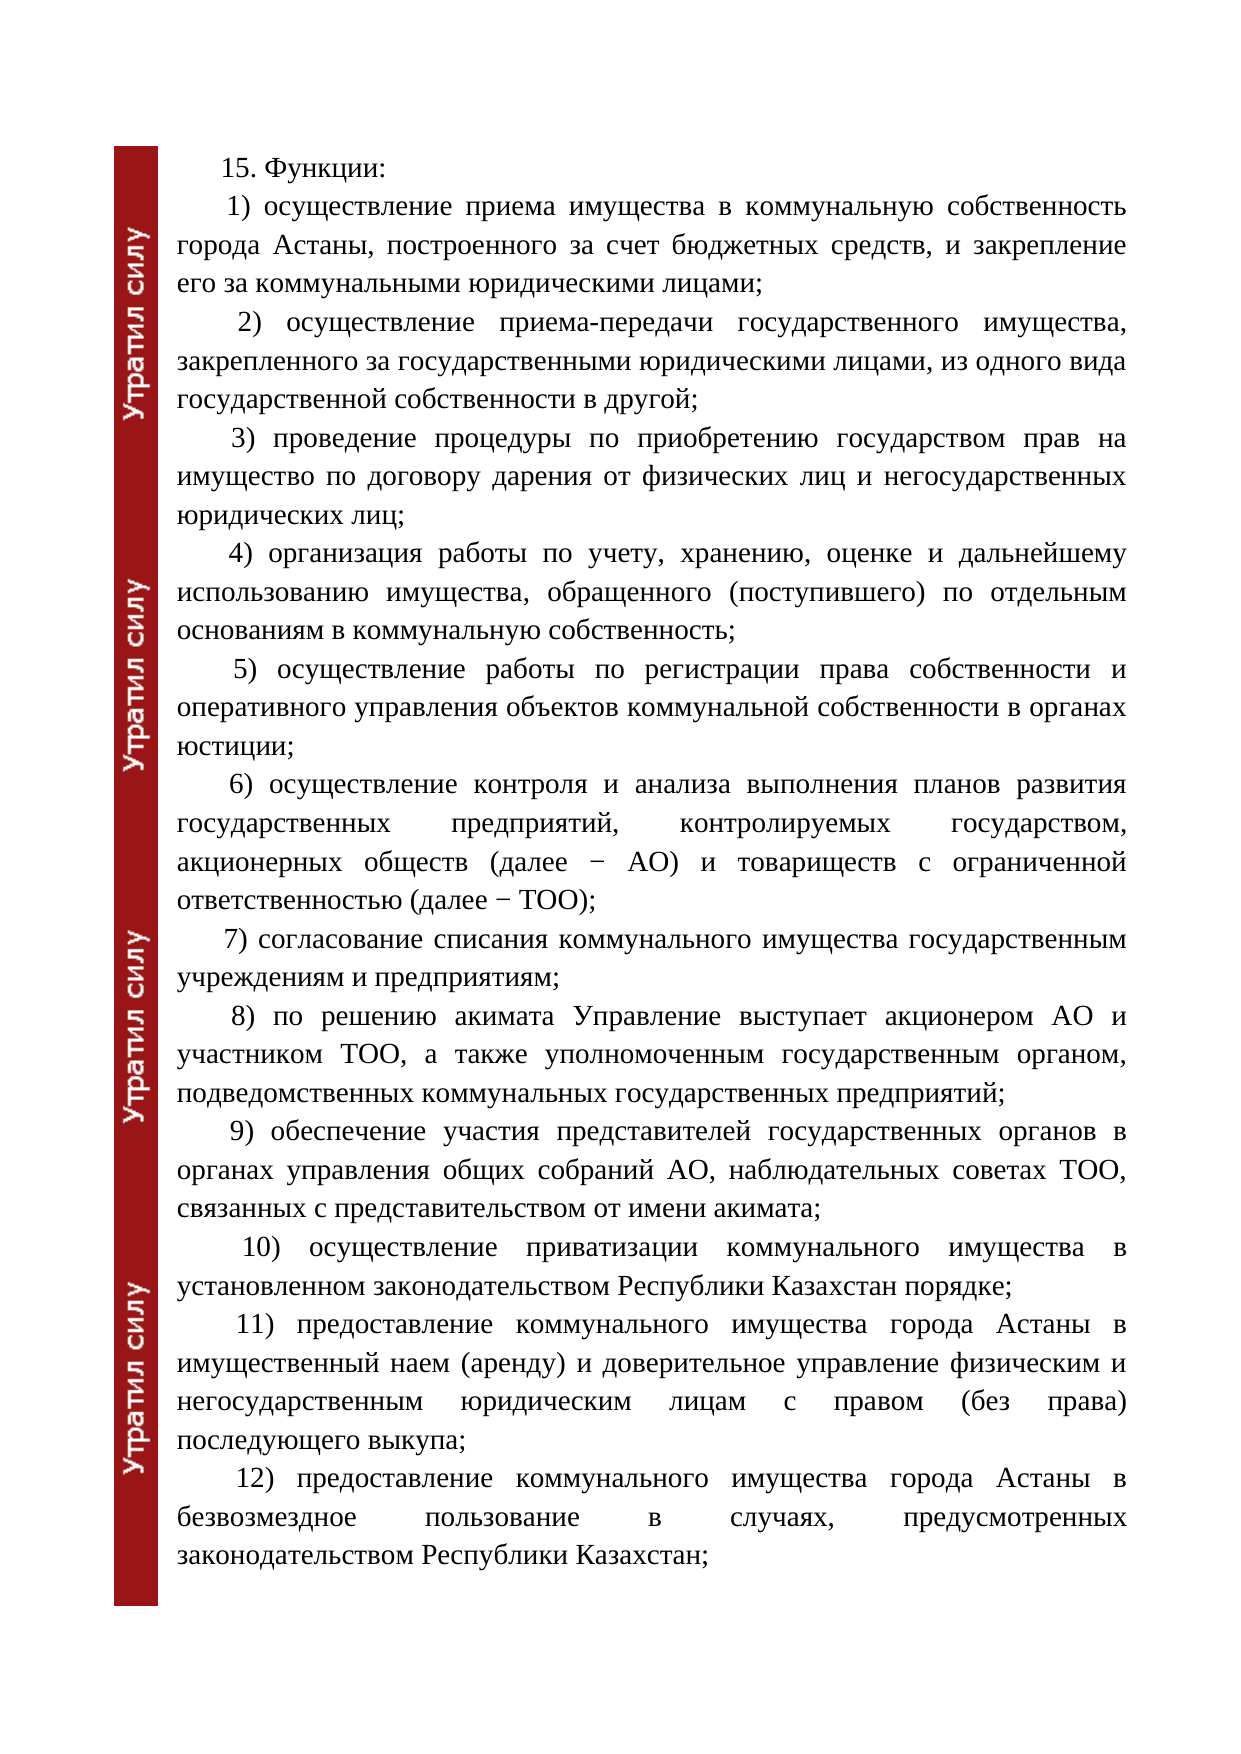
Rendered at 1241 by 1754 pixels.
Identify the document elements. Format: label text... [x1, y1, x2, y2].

text 4) организация работы по учету, хранению, оценке и дальнейшему использованию имущества, обращенного (поступившего) по отдельным основаниям в коммунальную собственность; [112, 535, 1128, 646]
picture [114, 1224, 158, 1229]
text 7) согласование списания коммунального имущества государственным учреждениям и предприятиям; [112, 921, 1128, 993]
text 15. Функции: [112, 150, 1128, 183]
text 11) предоставление коммунального имущества города Астаны в имущественный наем (аренду) и доверительное управление физическим и негосударственным юридическим лицам с правом (без права) последующего выкупа; [112, 1306, 1128, 1455]
text 8) по решению акимата Управление выступает акционером АО и участником ТОО, а также уполномоченным государственным органом, подведомственных коммунальных государственных предприятий; [112, 998, 1128, 1108]
text 2) осуществление приема-передачи государственного имущества, закрепленного за государственными юридическими лицами, из одного вида государственной собственности в другой; [112, 304, 1128, 415]
picture [114, 916, 158, 921]
text 6) осуществление контроля и анализа выполнения планов развития государственных предприятий, контролируемых государством, акционерных обществ (далее − АО) и товариществ с ограниченной ответственностью (далее − ТОО); [112, 767, 1128, 916]
text 5) осуществление работы по регистрации права собственности и оперативного управления объектов коммунальной собственности в органах юстиции; [112, 651, 1128, 762]
picture [114, 993, 158, 998]
picture [114, 1301, 158, 1306]
picture [114, 1455, 158, 1460]
picture [114, 1108, 158, 1113]
picture [114, 146, 158, 150]
text 9) обеспечение участия представителей государственных органов в органах управления общих собраний АО, наблюдательных советах ТОО, связанных с представительством от имени акимата; [112, 1113, 1128, 1224]
text 1) осуществление приема имущества в коммунальную собственность города Астаны, построенного за счет бюджетных средств, и закрепление его за коммунальными юридическими лицами; [112, 188, 1128, 299]
picture [114, 183, 158, 188]
picture [114, 299, 158, 304]
picture [114, 762, 158, 767]
picture [114, 530, 158, 535]
text 12) предоставление коммунального имущества города Астаны в безвозмездное пользование в случаях, предусмотренных законодательством Республики Казахстан; [112, 1460, 1128, 1571]
text 10) осуществление приватизации коммунального имущества в установленном законодательством Республики Казахстан порядке; [112, 1229, 1128, 1301]
picture [114, 1571, 158, 1606]
text 3) проведение процедуры по приобретению государством прав на имущество по договору дарения от физических лиц и негосударственных юридических лиц; [112, 420, 1128, 530]
picture [114, 415, 158, 420]
picture [114, 646, 158, 651]
